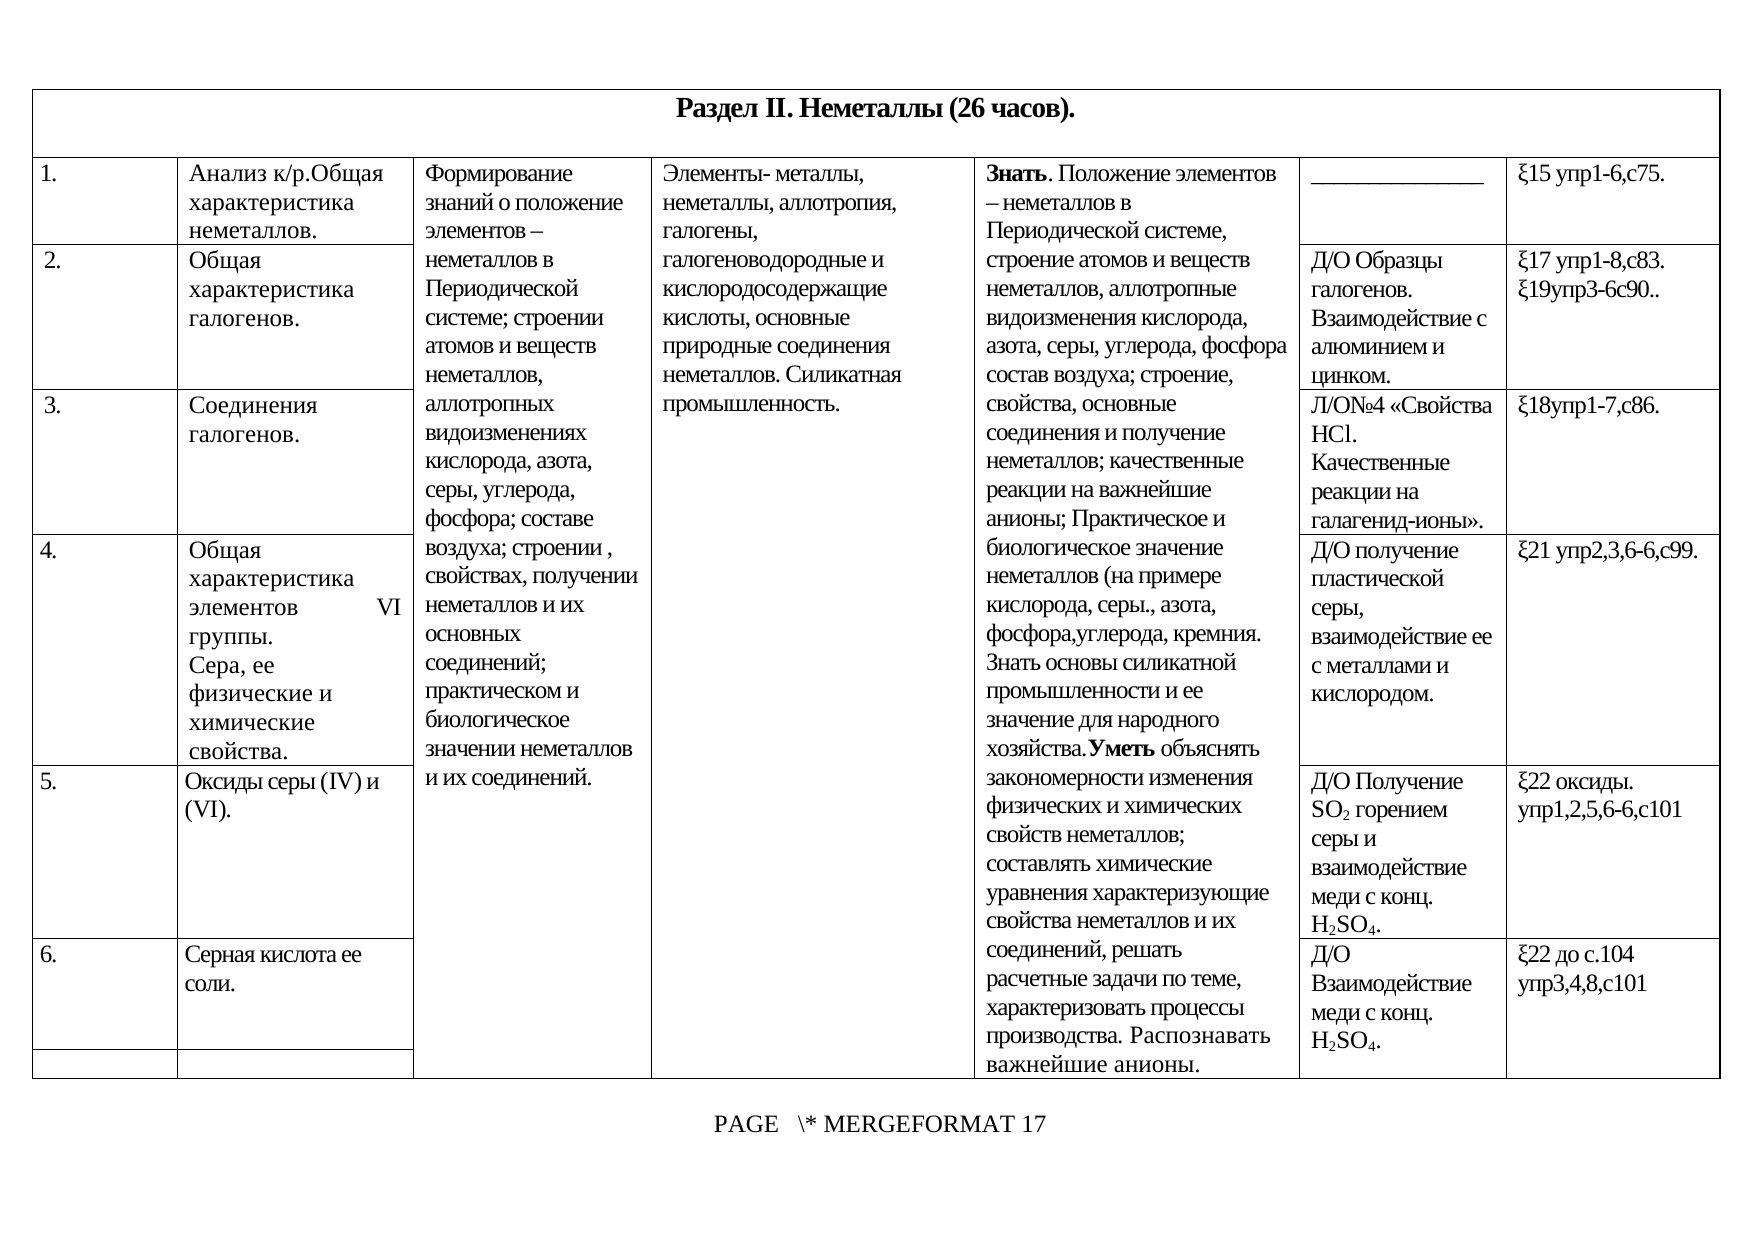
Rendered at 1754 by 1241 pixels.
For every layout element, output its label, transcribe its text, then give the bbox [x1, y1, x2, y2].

table_cell 4. [33, 535, 177, 765]
table_cell Общая характеристика элементов VI группы. Сера, ее физические и химические свойства. [178, 535, 413, 765]
table_cell 6. [33, 939, 177, 1049]
table_cell Формирование знаний о положение элементов – неметаллов в Периодической системе; строении атомов и веществ неметаллов, аллотропных видоизменениях кислорода, азота, серы, углерода, фосфора; составе воздуха; строении , свойствах, получении неметаллов и их основных соединений; практическом и биологическое значении неметаллов и их соединений. [414, 158, 651, 1078]
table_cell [178, 1050, 413, 1078]
table_cell 2. [33, 245, 177, 389]
table_cell _______________ [1300, 158, 1506, 244]
table_cell 1. [33, 158, 177, 244]
table_cell ξ18упр1-7,с86. [1507, 390, 1719, 534]
table_cell Соединения галогенов. [178, 390, 413, 534]
table_cell ξ15 упр1-6,с75. [1507, 158, 1719, 244]
table_cell Оксиды серы (IV) и (VI). [178, 766, 413, 938]
table_cell Д/О Взаимодействие меди с конц. Н2SО4. Л/О№5 «Свойства разбавленной серной кислоты». Качественная реакция на сульфат –ион.» [1300, 939, 1506, 1078]
table_cell Л/О№4 «Свойства НСl. Качественные реакции на галагенид-ионы». [1300, 390, 1506, 534]
table_cell Д/О Образцы галогенов. Взаимодействие с алюминием и цинком. [1300, 245, 1506, 389]
table_cell Серная кислота ее соли. [178, 939, 413, 1049]
table_cell 5. [33, 766, 177, 938]
table_cell 3. [33, 390, 177, 534]
table_cell ξ21 упр2,3,6-6,с99. [1507, 535, 1719, 765]
table_cell ξ22 оксиды. упр1,2,5,6-6,с101 [1507, 766, 1719, 938]
table_header Раздел II. Неметаллы (26 часов). [33, 90, 1719, 157]
table_cell Д/О получение пластической серы, взаимодействие ее с металлами и кислородом. [1300, 535, 1506, 765]
table_cell Общая характеристика галогенов. [178, 245, 413, 389]
table_cell Анализ к/р.Общая характеристика неметаллов. [178, 158, 413, 244]
table_cell Элементы- металлы, неметаллы, аллотропия, галогены, галогеноводородные и кислородосодержащие кислоты, основные природные соединения неметаллов. Силикатная промышленность. [652, 158, 974, 1078]
table_cell Знать. Положение элементов – неметаллов в Периодической системе, строение атомов и веществ неметаллов, аллотропные видоизменения кислорода, азота, серы, углерода, фосфора состав воздуха; строение, свойства, основные соединения и получение неметаллов; качественные реакции на важнейшие анионы; Практическое и биологическое значение неметаллов (на примере кислорода, серы., азота, фосфора,углерода, кремния. Знать основы силикатной промышленности и ее значение для народного хозяйства.Уметь объяснять закономерности изменения физических и химических свойств неметаллов; составлять химические уравнения характеризующие свойства неметаллов и их соединений, решать расчетные задачи по теме, характеризовать процессы производства. Распознавать важнейшие анионы. Осуществлять химический эксперимент [975, 158, 1299, 1078]
table_cell ξ22 до с.104 упр3,4,8,с101 [1507, 939, 1719, 1078]
table_cell ξ17 упр1-8,с83. ξ19упр3-6с90.. [1507, 245, 1719, 389]
table_cell 7. [33, 1050, 177, 1078]
table_cell Д/О Получение SО2 горением серы и взаимодействие меди с конц. Н2SО4. [1300, 766, 1506, 938]
